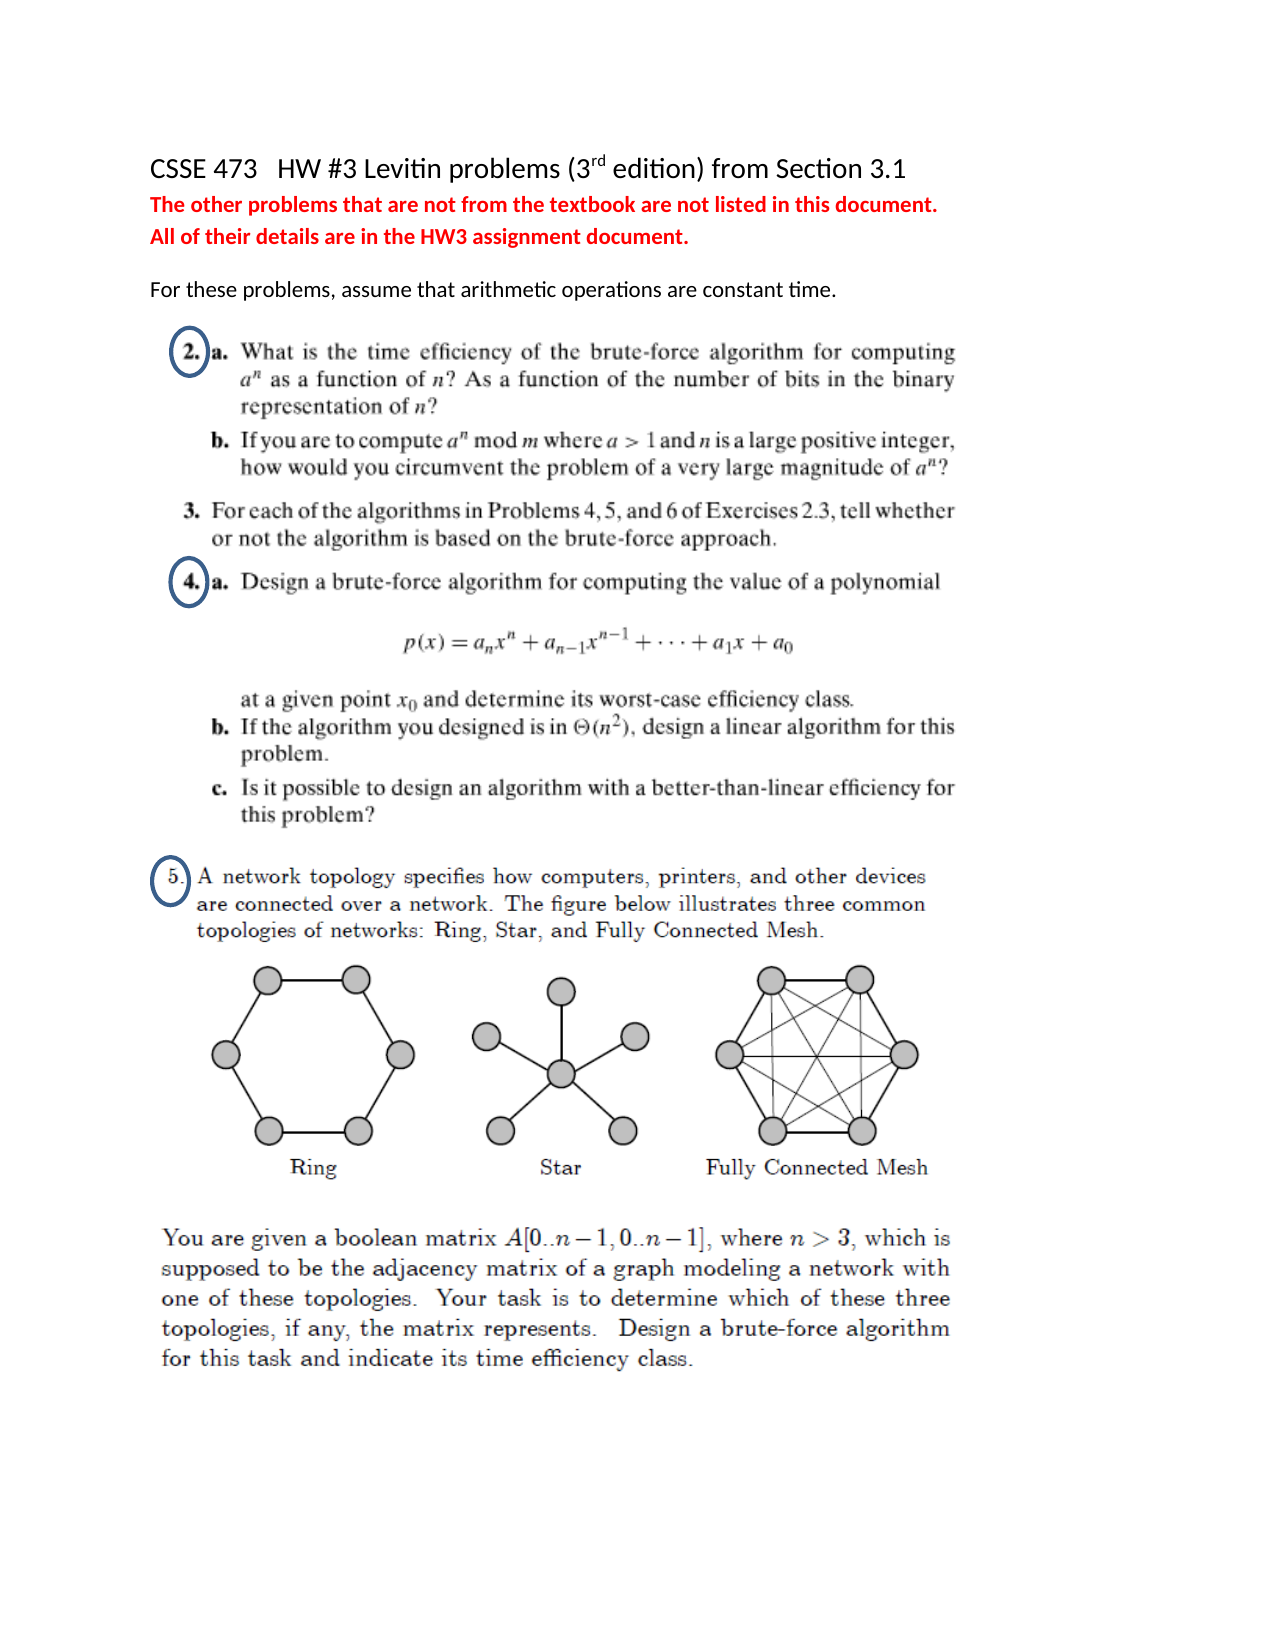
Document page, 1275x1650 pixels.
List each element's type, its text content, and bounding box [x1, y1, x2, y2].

picture [150, 857, 161, 873]
picture [150, 1214, 967, 1387]
text For these problems, assume that arithmetic operations are constant time. [150, 275, 1125, 303]
picture [174, 330, 205, 373]
picture [150, 857, 940, 1189]
text CSSE 473 HW #3 Levitin problems (3rd edition) from Section 3.1 The other problems that are not from the textbook are not listed in this document. All of their details are in the HW3 assignment document. [150, 150, 1125, 250]
picture [150, 328, 979, 833]
picture [155, 860, 186, 903]
